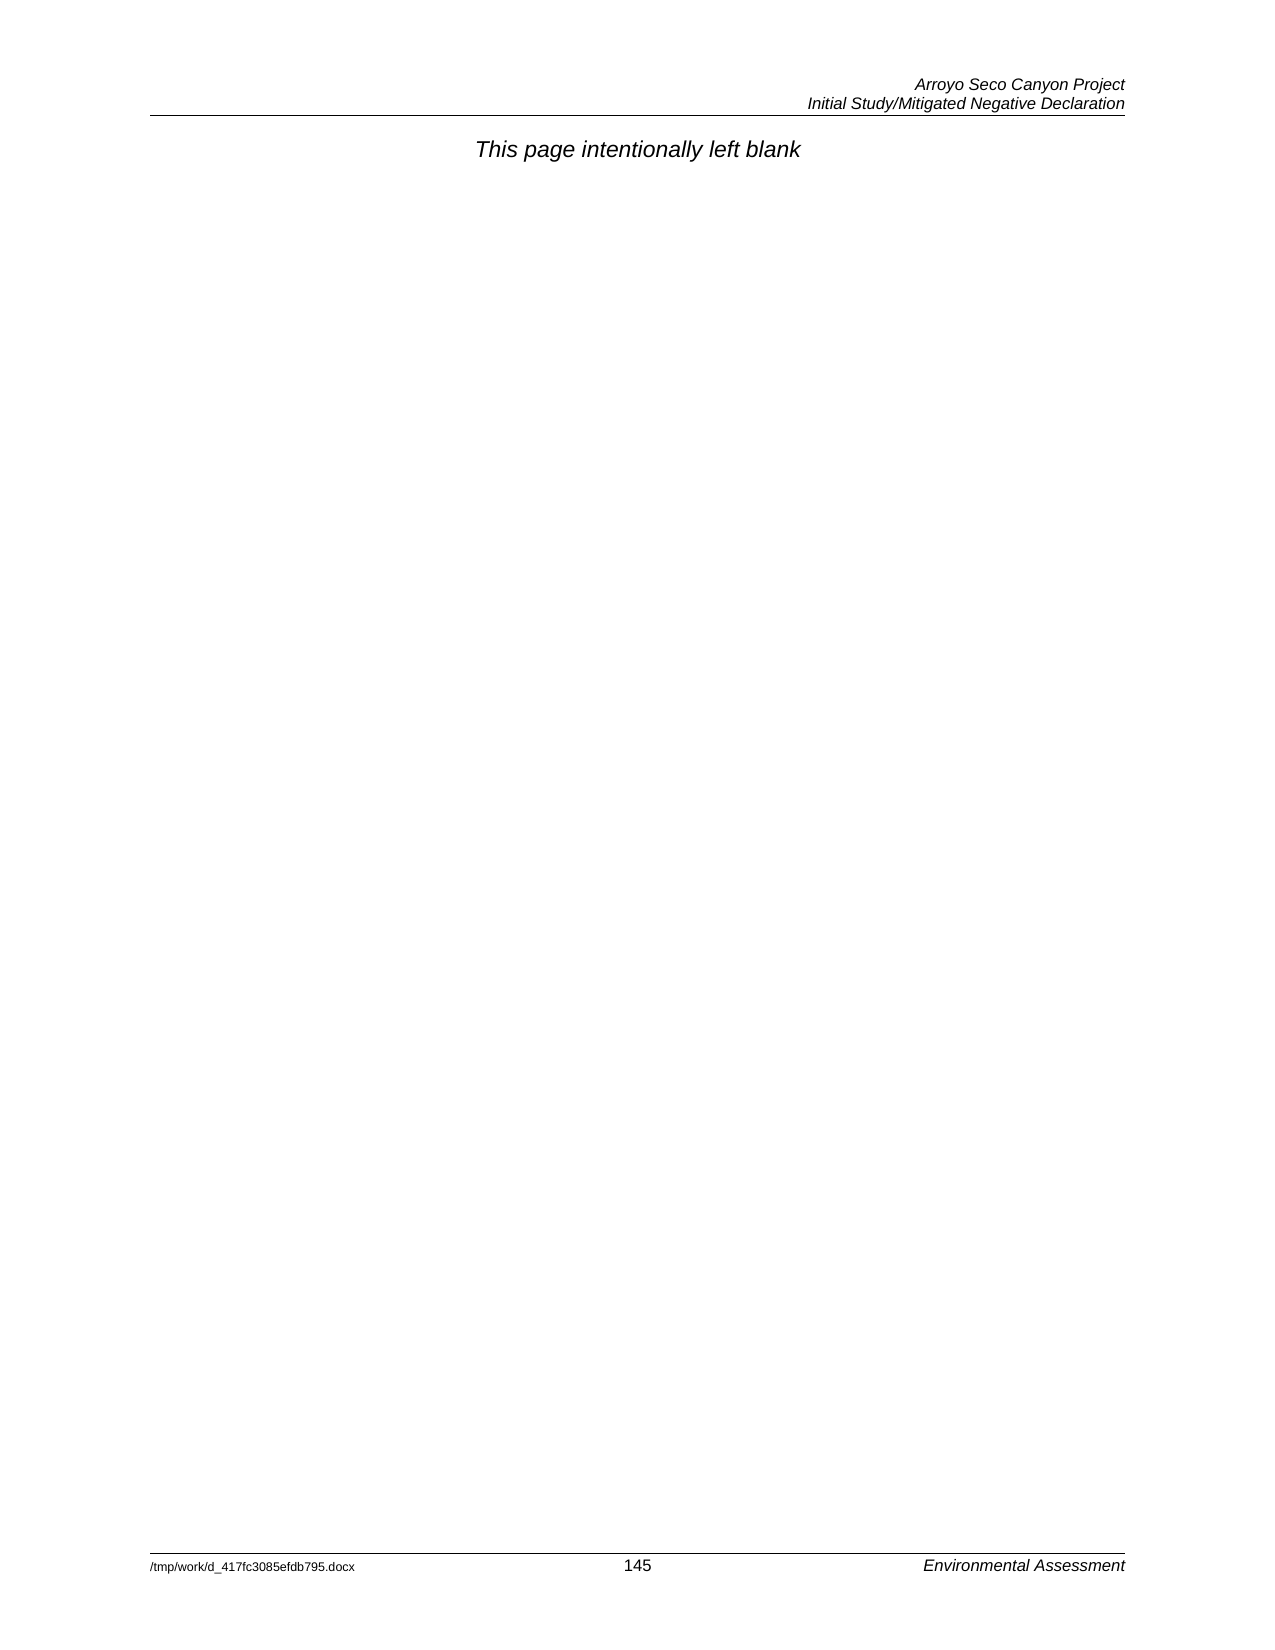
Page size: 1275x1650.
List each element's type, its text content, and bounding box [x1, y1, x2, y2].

text This page intentionally left blank [150, 136, 1125, 162]
